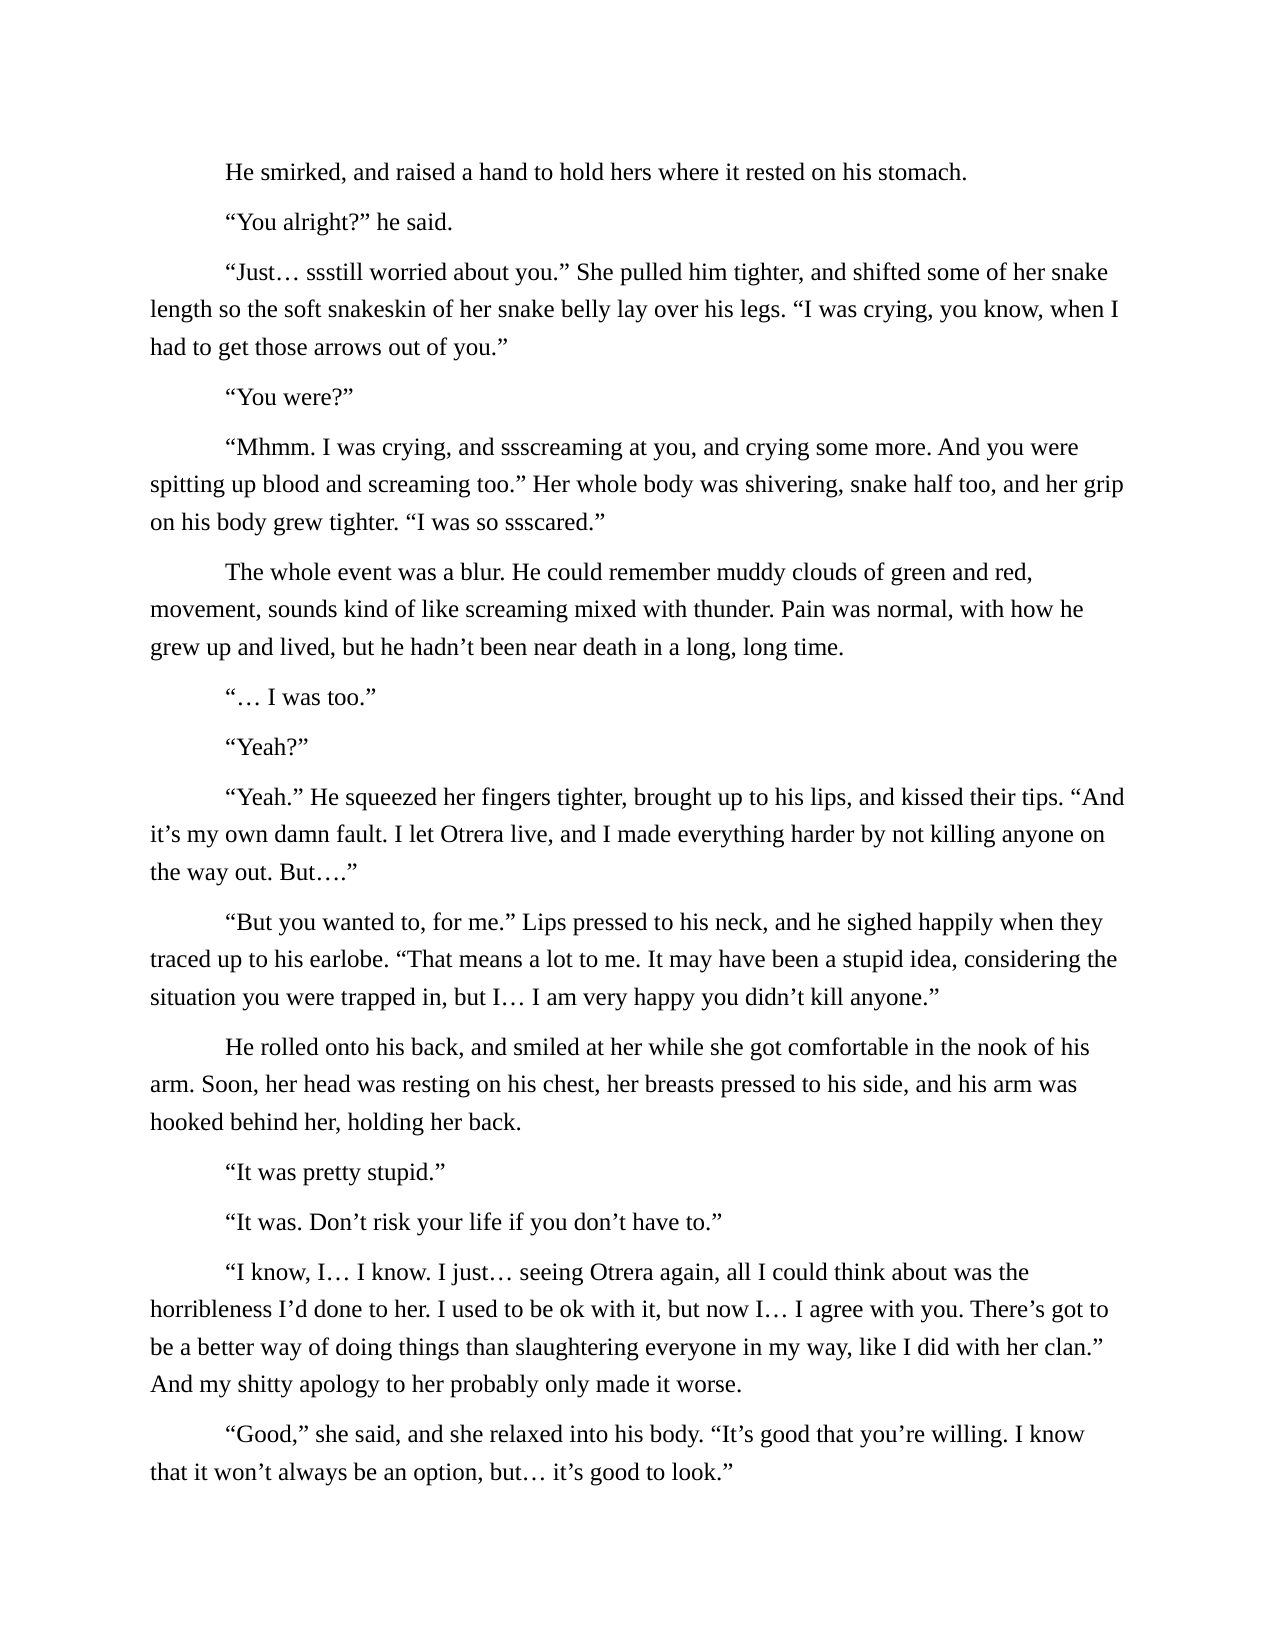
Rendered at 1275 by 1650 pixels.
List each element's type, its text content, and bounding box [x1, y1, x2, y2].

text “Good,” she said, and she relaxed into his body. “It’s good that you’re willing. I know that it won’t always be an option, but… it’s good to look.” [150, 1412, 1125, 1487]
text “I know, I… I know. I just… seeing Otrera again, all I could think about was the horribleness I’d done to her. I used to be ok with it, but now I… I agree with you. There’s got to be a better way of doing things than slaughtering everyone in my way, like I did with her clan.” And my shitty apology to her probably only made it worse. [150, 1250, 1125, 1400]
text The whole event was a blur. He could remember muddy clouds of green and red, movement, sounds kind of like screaming mixed with thunder. Pain was normal, with how he grew up and lived, but he hadn’t been near death in a long, long time. [150, 550, 1125, 662]
text “You were?” [150, 375, 1125, 412]
text “But you wanted to, for me.” Lips pressed to his neck, and he sighed happily when they traced up to his earlobe. “That means a lot to me. It may have been a stupid idea, considering the situation you were trapped in, but I… I am very happy you didn’t kill anyone.” [150, 900, 1125, 1012]
text “You alright?” he said. [150, 200, 1125, 237]
text “Yeah.” He squeezed her fingers tighter, brought up to his lips, and kissed their tips. “And it’s my own damn fault. I let Otrera live, and I made everything harder by not killing anyone on the way out. But….” [150, 775, 1125, 887]
text “It was. Don’t risk your life if you don’t have to.” [150, 1200, 1125, 1237]
text “Mhmm. I was crying, and ssscreaming at you, and crying some more. And you were spitting up blood and screaming too.” Her whole body was shivering, snake half too, and her grip on his body grew tighter. “I was so ssscared.” [150, 425, 1125, 537]
text “Just… ssstill worried about you.” She pulled him tighter, and shifted some of her snake length so the soft snakeskin of her snake belly lay over his legs. “I was crying, you know, when I had to get those arrows out of you.” [150, 250, 1125, 362]
text He rolled onto his back, and smiled at her while she got comfortable in the nook of his arm. Soon, her head was resting on his chest, her breasts pressed to his side, and his arm was hooked behind her, holding her back. [150, 1025, 1125, 1137]
text “It was pretty stupid.” [150, 1150, 1125, 1187]
text “… I was too.” [150, 675, 1125, 712]
text He smirked, and raised a hand to hold hers where it rested on his stomach. [150, 150, 1125, 187]
text “Yeah?” [150, 725, 1125, 762]
